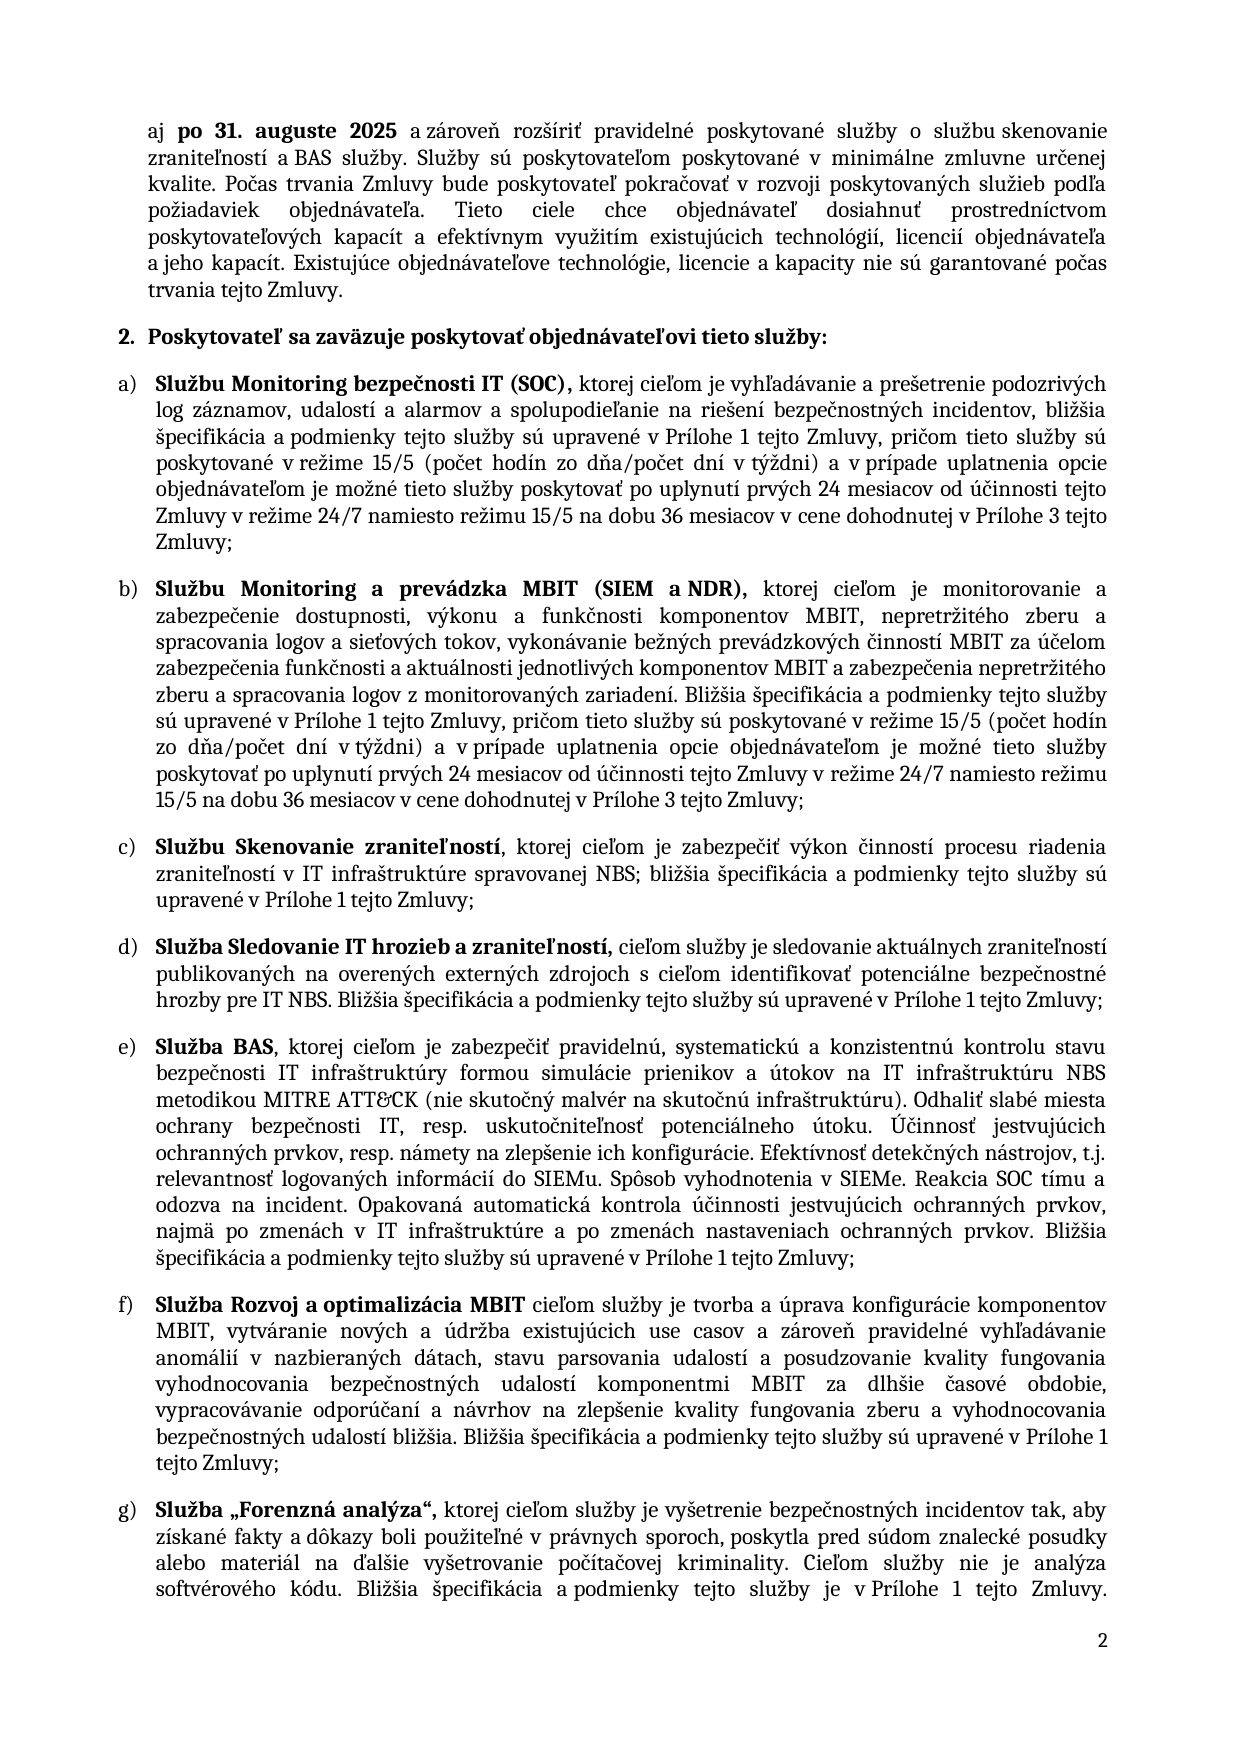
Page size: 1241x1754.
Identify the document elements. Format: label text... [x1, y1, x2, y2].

list Služba BAS, ktorej cieľom je zabezpečiť pravidelnú, systematickú a konzistentnú kontrolu stavu bezpečnosti IT infraštruktúry formou simulácie prienikov a útokov na IT infraštruktúru NBS metodikou MITRE ATT&CK (nie skutočný malvér na skutočnú infraštruktúru). Odhaliť slabé miesta ochrany bezpečnosti IT, resp. uskutočniteľnosť potenciálneho útoku. Účinnosť jestvujúcich ochranných prvkov, resp. námety na zlepšenie ich konfigurácie. Efektívnosť detekčných nástrojov, t.j. relevantnosť logovaných informácií do SIEMu. Spôsob vyhodnotenia v SIEMe. Reakcia SOC tímu a odozva na incident. Opakovaná automatická kontrola účinnosti jestvujúcich ochranných prvkov, najmä po zmenách v IT infraštruktúre a po zmenách nastaveniach ochranných prvkov. Bližšia špecifikácia a podmienky tejto služby sú upravené v Prílohe 1 tejto Zmluvy; [118, 1034, 1107, 1271]
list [118, 118, 1107, 303]
list Služba Rozvoj a optimalizácia MBIT cieľom služby je tvorba a úprava konfigurácie komponentov MBIT, vytváranie nových a údržba existujúcich use casov a zároveň pravidelné vyhľadávanie anomálií v nazbieraných dátach, stavu parsovania udalostí a posudzovanie kvality fungovania vyhodnocovania bezpečnostných udalostí komponentmi MBIT za dlhšie časové obdobie, vypracovávanie odporúčaní a návrhov na zlepšenie kvality fungovania zberu a vyhodnocovania bezpečnostných udalostí bližšia. Bližšia špecifikácia a podmienky tejto služby sú upravené v Prílohe 1 tejto Zmluvy; [118, 1292, 1107, 1476]
list Službu Monitoring bezpečnosti IT (SOC), ktorej cieľom je vyhľadávanie a prešetrenie podozrivých log záznamov, udalostí a alarmov a spolupodieľanie na riešení bezpečnostných incidentov, bližšia špecifikácia a podmienky tejto služby sú upravené v Prílohe 1 tejto Zmluvy, pričom tieto služby sú poskytované v režime 15/5 (počet hodín zo dňa/počet dní v týždni) a v prípade uplatnenia opcie objednávateľom je možné tieto služby poskytovať po uplynutí prvých 24 mesiacov od účinnosti tejto Zmluvy v režime 24/7 namiesto režimu 15/5 na dobu 36 mesiacov v cene dohodnutej v Prílohe 3 tejto Zmluvy; [118, 371, 1107, 555]
list Služba Sledovanie IT hrozieb a zraniteľností, cieľom služby je sledovanie aktuálnych zraniteľností publikovaných na overených externých zdrojoch s cieľom identifikovať potenciálne bezpečnostné hrozby pre IT NBS. Bližšia špecifikácia a podmienky tejto služby sú upravené v Prílohe 1 tejto Zmluvy; [118, 934, 1107, 1013]
list Službu Monitoring a prevádzka MBIT (SIEM a NDR), ktorej cieľom je monitorovanie a zabezpečenie dostupnosti, výkonu a funkčnosti komponentov MBIT, nepretržitého zberu a spracovania logov a sieťových tokov, vykonávanie bežných prevádzkových činností MBIT za účelom zabezpečenia funkčnosti a aktuálnosti jednotlivých komponentov MBIT a zabezpečenia nepretržitého zberu a spracovania logov z monitorovaných zariadení. Bližšia špecifikácia a podmienky tejto služby sú upravené v Prílohe 1 tejto Zmluvy, pričom tieto služby sú poskytované v režime 15/5 (počet hodín zo dňa/počet dní v týždni) a v prípade uplatnenia opcie objednávateľom je možné tieto služby poskytovať po uplynutí prvých 24 mesiacov od účinnosti tejto Zmluvy v režime 24/7 namiesto režimu 15/5 na dobu 36 mesiacov v cene dohodnutej v Prílohe 3 tejto Zmluvy; [118, 576, 1107, 813]
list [118, 1497, 1107, 1603]
list Službu Skenovanie zraniteľností, ktorej cieľom je zabezpečiť výkon činností procesu riadenia zraniteľností v IT infraštruktúre spravovanej NBS; bližšia špecifikácia a podmienky tejto služby sú upravené v Prílohe 1 tejto Zmluvy; [118, 834, 1107, 913]
list Poskytovateľ sa zaväzuje poskytovať objednávateľovi tieto služby: [118, 323, 1107, 350]
